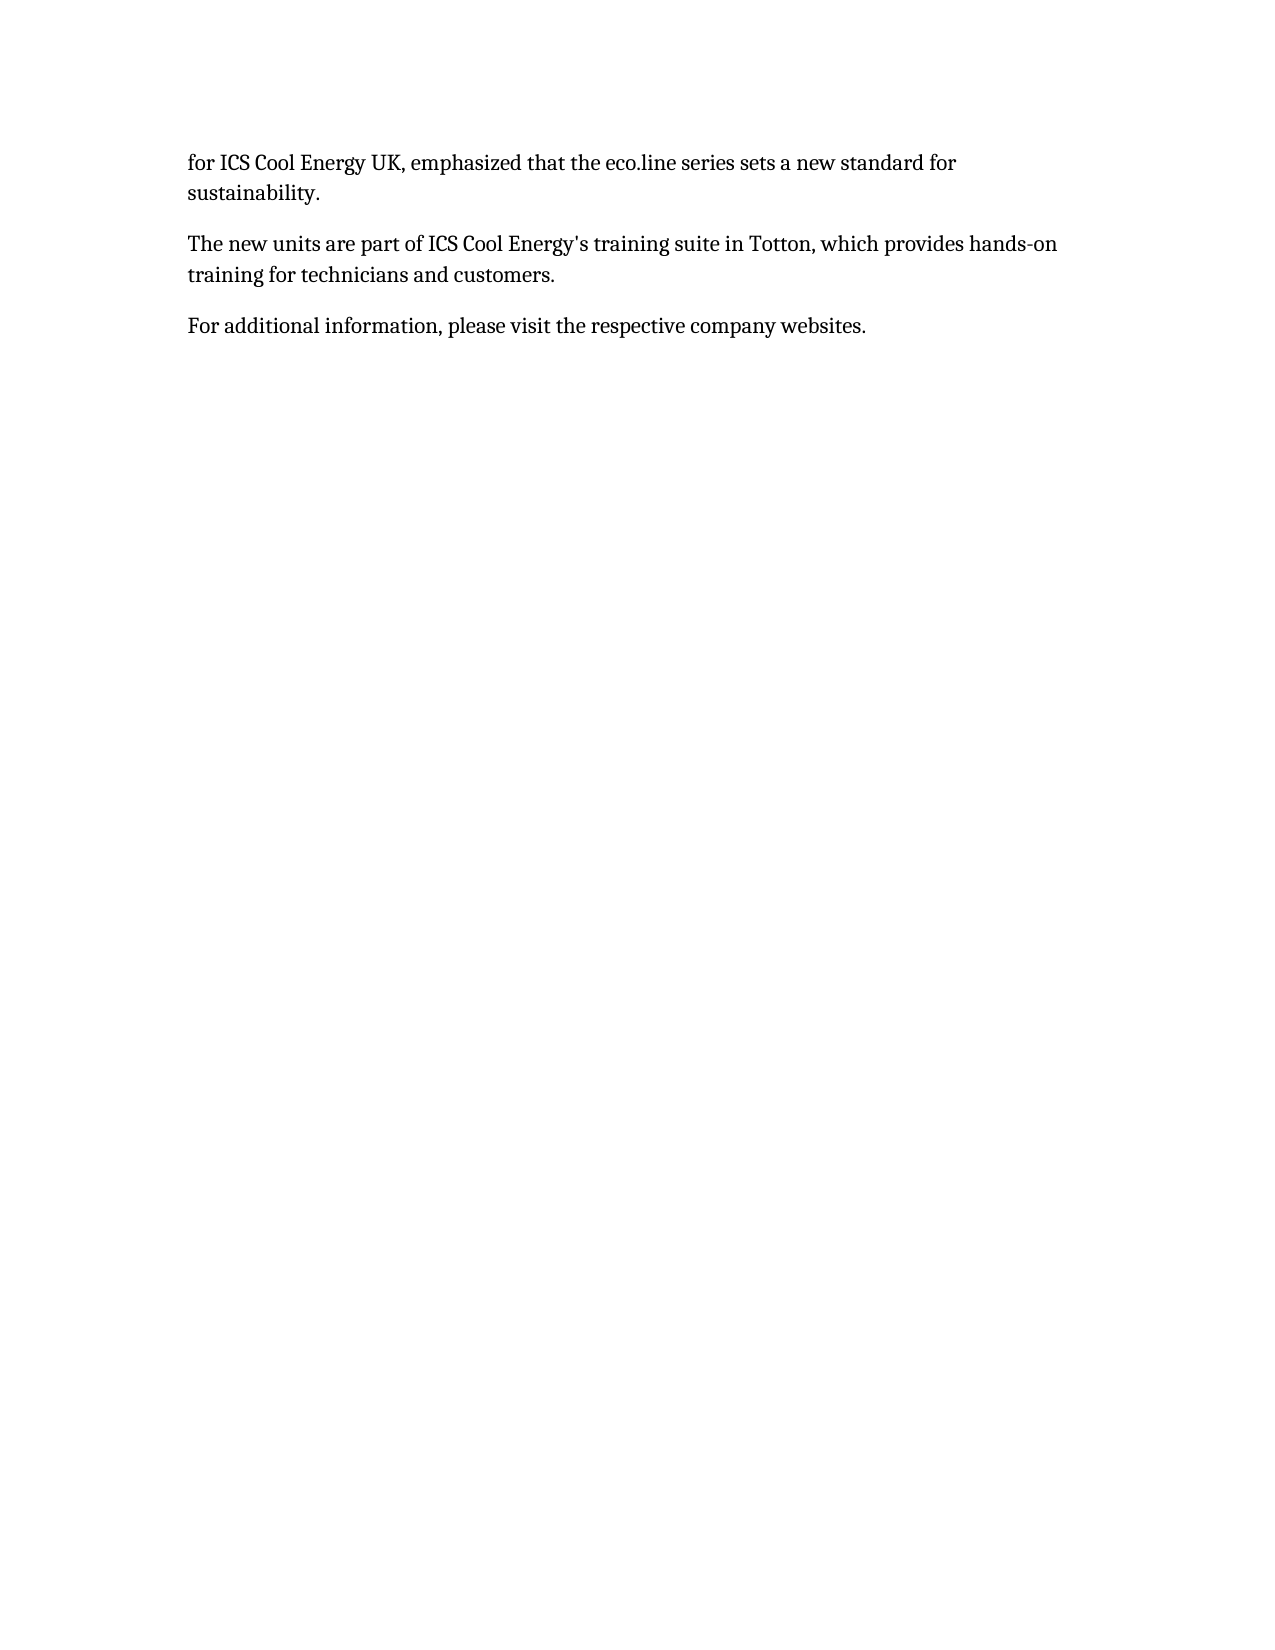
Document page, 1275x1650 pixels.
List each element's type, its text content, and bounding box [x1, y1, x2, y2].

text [187, 150, 1087, 207]
text The new units are part of ICS Cool Energy's training suite in Totton, which provides hands-on training for technicians and customers. [187, 231, 1087, 288]
text For additional information, please visit the respective company websites. [187, 312, 1087, 339]
